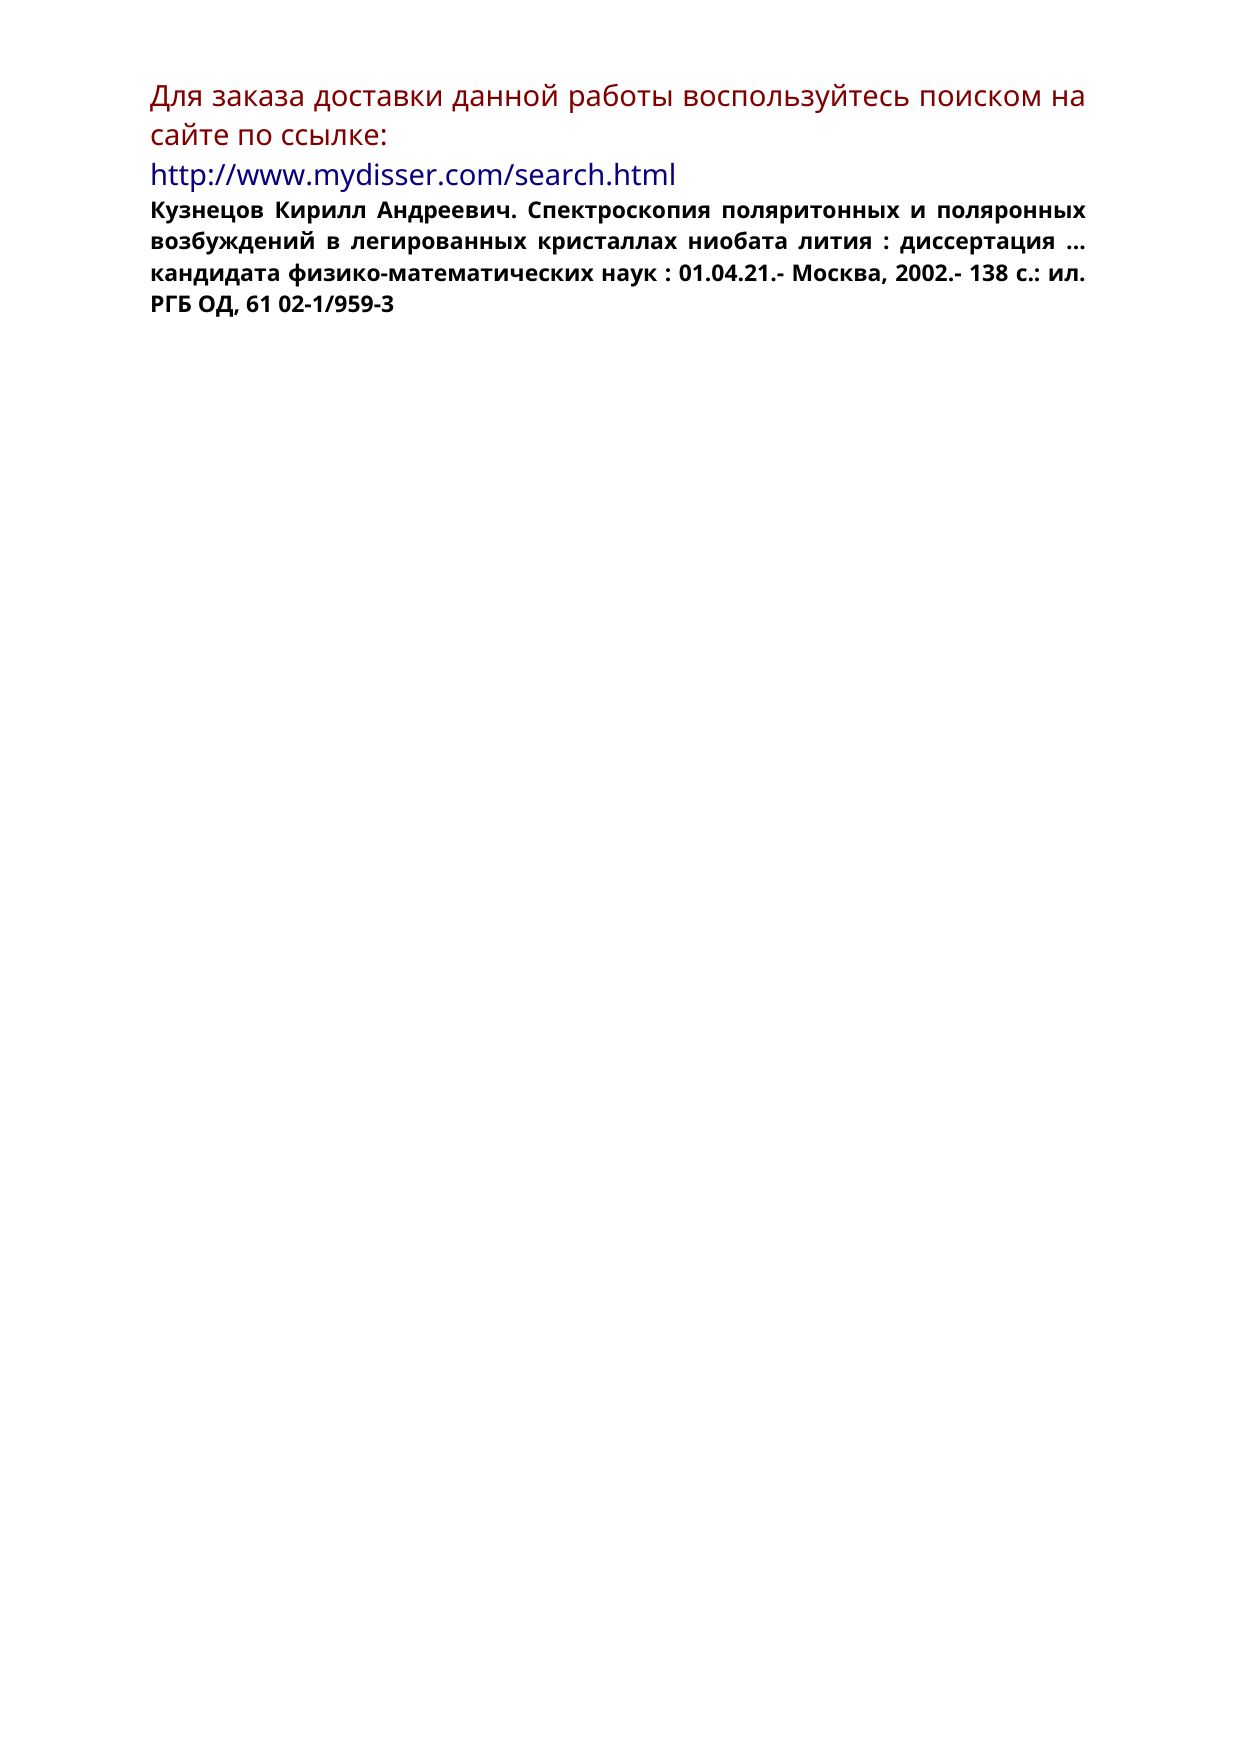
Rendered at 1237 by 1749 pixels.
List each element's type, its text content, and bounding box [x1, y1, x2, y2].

text Кузнецов Кирилл Андреевич. Спектроскопия поляритонных и поляронных возбуждений в легированных кристаллах ниобата лития : диссертация ... кандидата физико-математических наук : 01.04.21.- Москва, 2002.- 138 с.: ил. РГБ ОД, 61 02-1/959-3 [150, 194, 1086, 319]
